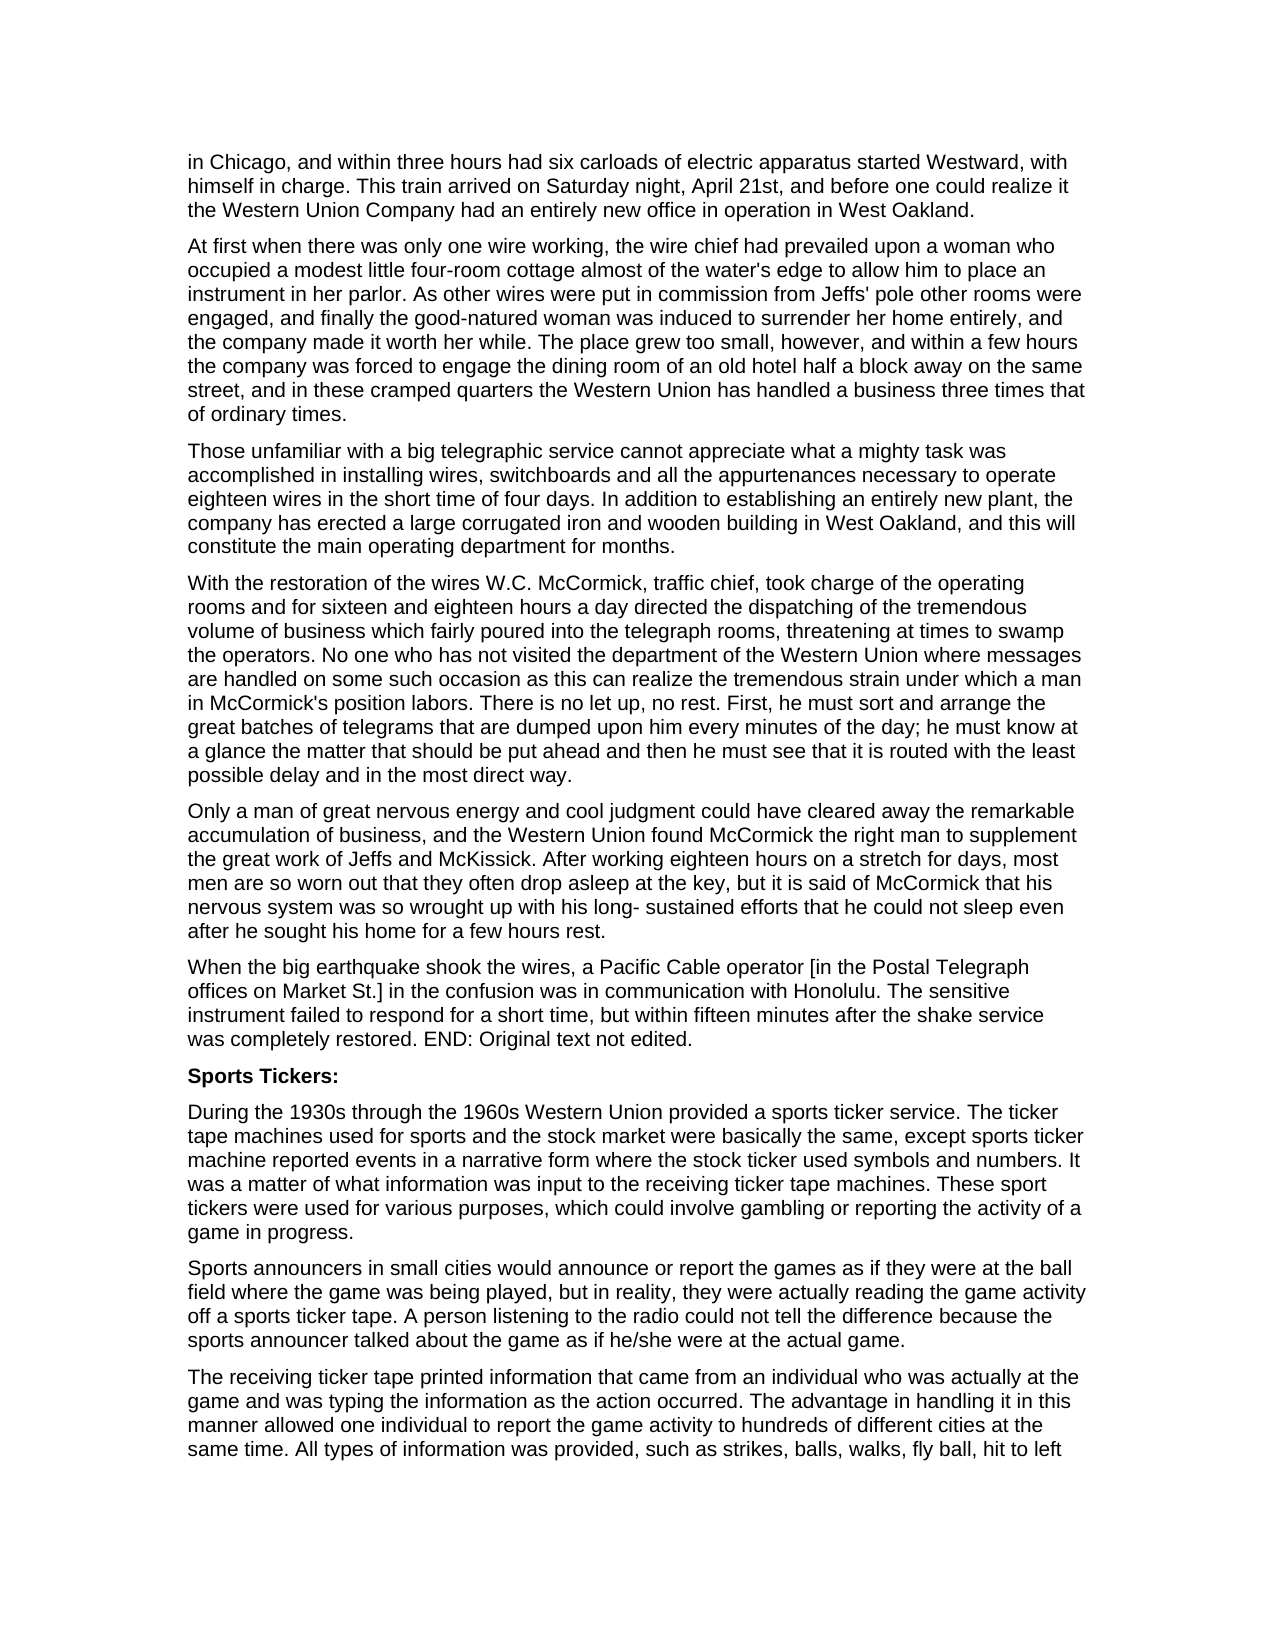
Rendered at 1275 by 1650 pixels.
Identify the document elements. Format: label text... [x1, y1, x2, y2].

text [187, 150, 1087, 222]
text Those unfamiliar with a big telegraphic service cannot appreciate what a mighty task was accomplished in installing wires, switchboards and all the appurtenances necessary to operate eighteen wires in the short time of four days. In addition to establishing an entirely new plant, the company has erected a large corrugated iron and wooden building in , and this will constitute the main operating department for months. [187, 438, 1087, 558]
text Sports Tickers: [187, 1063, 1087, 1087]
text Sports announcers in small cities would announce or report the games as if they were at the ball field where the game was being played, but in reality, they were actually reading the game activity off a sports ticker tape. A person listening to the radio could not tell the difference because the sports announcer talked about the game as if he/she were at the actual game. [187, 1256, 1087, 1352]
text At first when there was only one wire working, the wire chief had prevailed upon a woman who occupied a modest little four-room cottage almost of the water's edge to allow him to place an instrument in her parlor. As other wires were put in commission from Jeffs' pole other rooms were engaged, and finally the good-natured woman was induced to surrender her home entirely, and the company made it worth her while. The place grew too small, however, and within a few hours the company was forced to engage the dining room of an old hotel half a block away on the same street, and in these cramped quarters the has handled a business three times that of ordinary times. [187, 234, 1087, 426]
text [187, 1364, 1087, 1460]
text When the big earthquake shook the wires, a Pacific Cable operator [in the Postal Telegraph offices on Market St.] in the confusion was in communication with . The sensitive instrument failed to respond for a short time, but within fifteen minutes after the shake service was completely restored. END: Original text not edited. [187, 955, 1087, 1051]
text During the 1930s through the 1960s provided a sports ticker service. The ticker tape machines used for sports and the stock market were basically the same, except sports ticker machine reported events in a narrative form where the stock ticker used symbols and numbers. It was a matter of what information was input to the receiving ticker tape machines. These sport tickers were used for various purposes, which could involve gambling or reporting the activity of a game in progress. [187, 1100, 1087, 1244]
text Only a man of great nervous energy and cool judgment could have cleared away the remarkable accumulation of business, and the Western Union found McCormick the right man to supplement the great work of Jeffs and McKissick. After working eighteen hours on a stretch for days, most men are so worn out that they often drop asleep at the key, but it is said of McCormick that his nervous system was so wrought up with his long- sustained efforts that he could not sleep even after he sought his home for a few hours rest. [187, 799, 1087, 943]
text With the restoration of the wires W.C. McCormick, traffic chief, took charge of the operating rooms and for sixteen and eighteen hours a day directed the dispatching of the tremendous volume of business which fairly poured into the telegraph rooms, threatening at times to swamp the operators. No one who has not visited the department of the where messages are handled on some such occasion as this can realize the tremendous strain under which a man in McCormick's position labors. There is no let up, no rest. First, he must sort and arrange the great batches of telegrams that are dumped upon him every minutes of the day; he must know at a glance the matter that should be put ahead and then he must see that it is routed with the least possible delay and in the most direct way. [187, 571, 1087, 786]
